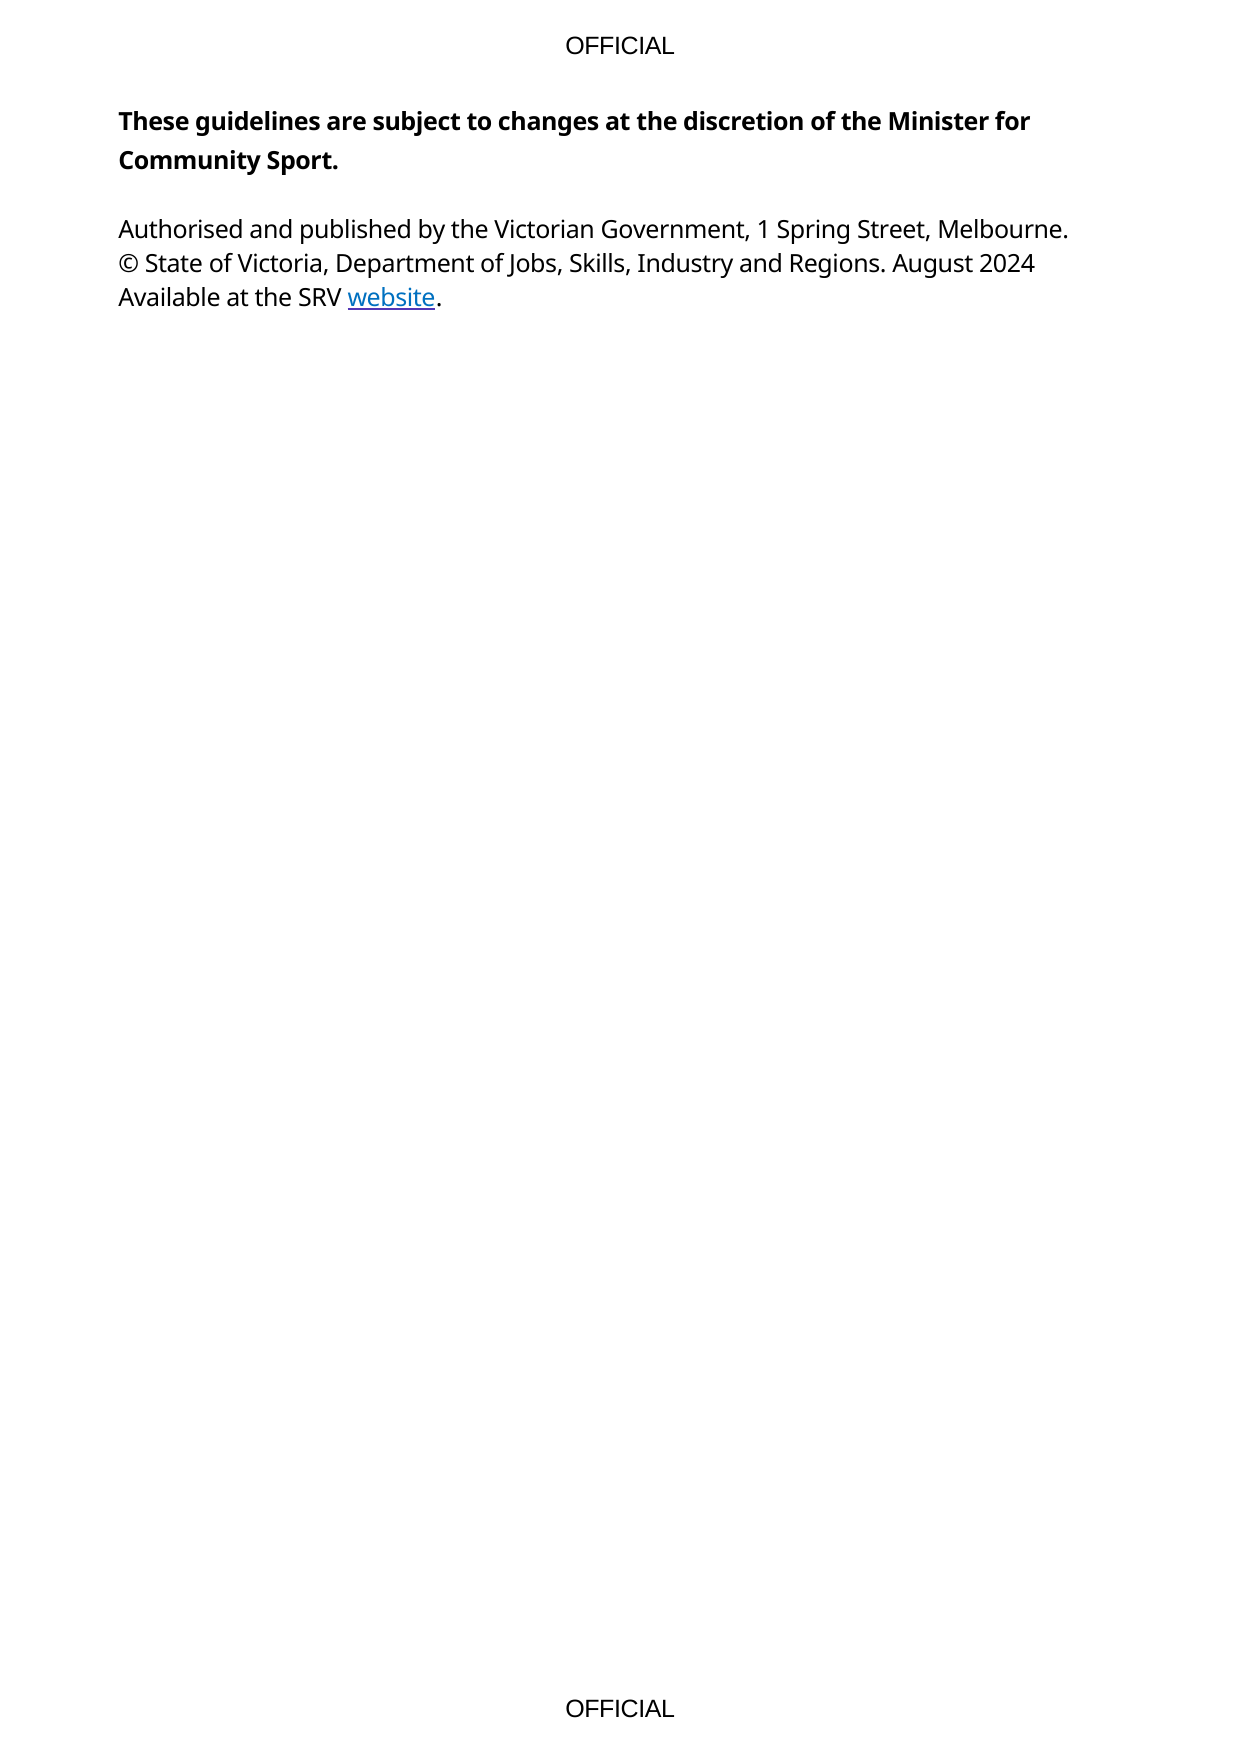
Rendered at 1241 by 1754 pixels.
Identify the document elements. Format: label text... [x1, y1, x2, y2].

text Authorised and published by the Victorian Government, 1 Spring Street, Melbourne. [118, 211, 1122, 245]
text These guidelines are subject to changes at the discretion of the Minister for Community Sport. [118, 104, 1122, 177]
text Available at the SRV website. [118, 279, 1122, 313]
text © State of Victoria, Department of Jobs, Skills, Industry and Regions. August 2024 [118, 245, 1122, 279]
